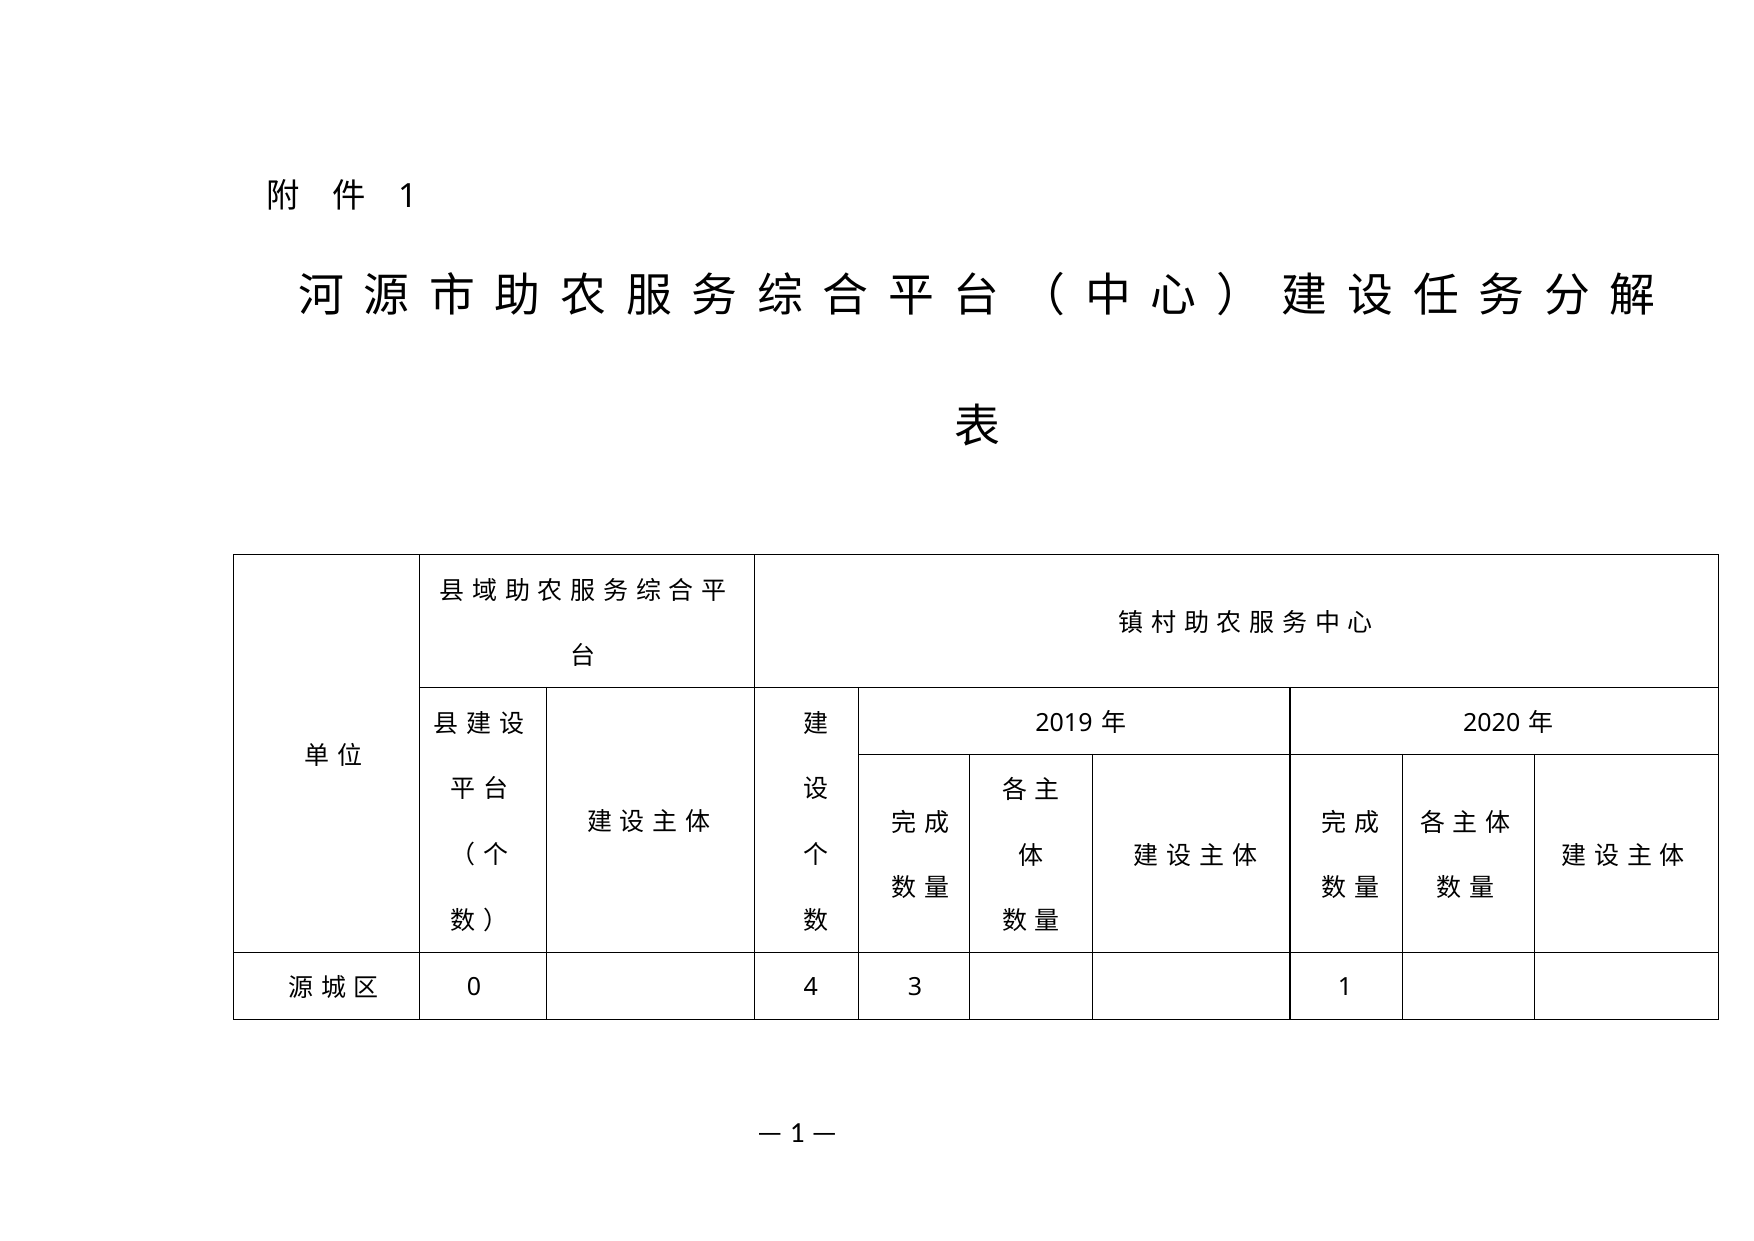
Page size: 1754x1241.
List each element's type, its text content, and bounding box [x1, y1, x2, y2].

table_cell 1 [1291, 953, 1402, 1019]
table_cell 0 [420, 953, 546, 1019]
table_cell [1403, 953, 1534, 1019]
table_cell 各主体 数量 [970, 755, 1092, 952]
table_cell [547, 953, 754, 1019]
table_cell 完成 数量 [859, 755, 969, 952]
table_cell 4 [755, 953, 858, 1019]
table_cell 建设 个数 [755, 688, 858, 952]
table_cell 县建设平台（个数） [420, 688, 546, 952]
table_cell 源城区 [234, 953, 419, 1019]
table_cell 单位 [234, 555, 419, 952]
table_cell 镇村助农服务中心 [755, 555, 1718, 687]
table_cell [1535, 953, 1718, 1019]
table_cell 完成 数量 [1291, 755, 1402, 952]
table_header 附件1 河源市助农服务综合平台（中心）建设任务分解表 [234, 160, 1718, 554]
table_cell 县域助农服务综合平台 [420, 555, 754, 687]
table_cell [970, 953, 1092, 1019]
table_cell 建设主体 [547, 688, 754, 952]
table_cell 2019年 [859, 688, 1289, 754]
table_cell [1093, 953, 1289, 1019]
table_cell 3 [859, 953, 969, 1019]
table_cell 建设主体 [1093, 755, 1289, 952]
table_cell 建设主体 [1535, 755, 1718, 952]
table_cell 2020年 [1291, 688, 1718, 754]
table_cell 各主体 数量 [1403, 755, 1534, 952]
